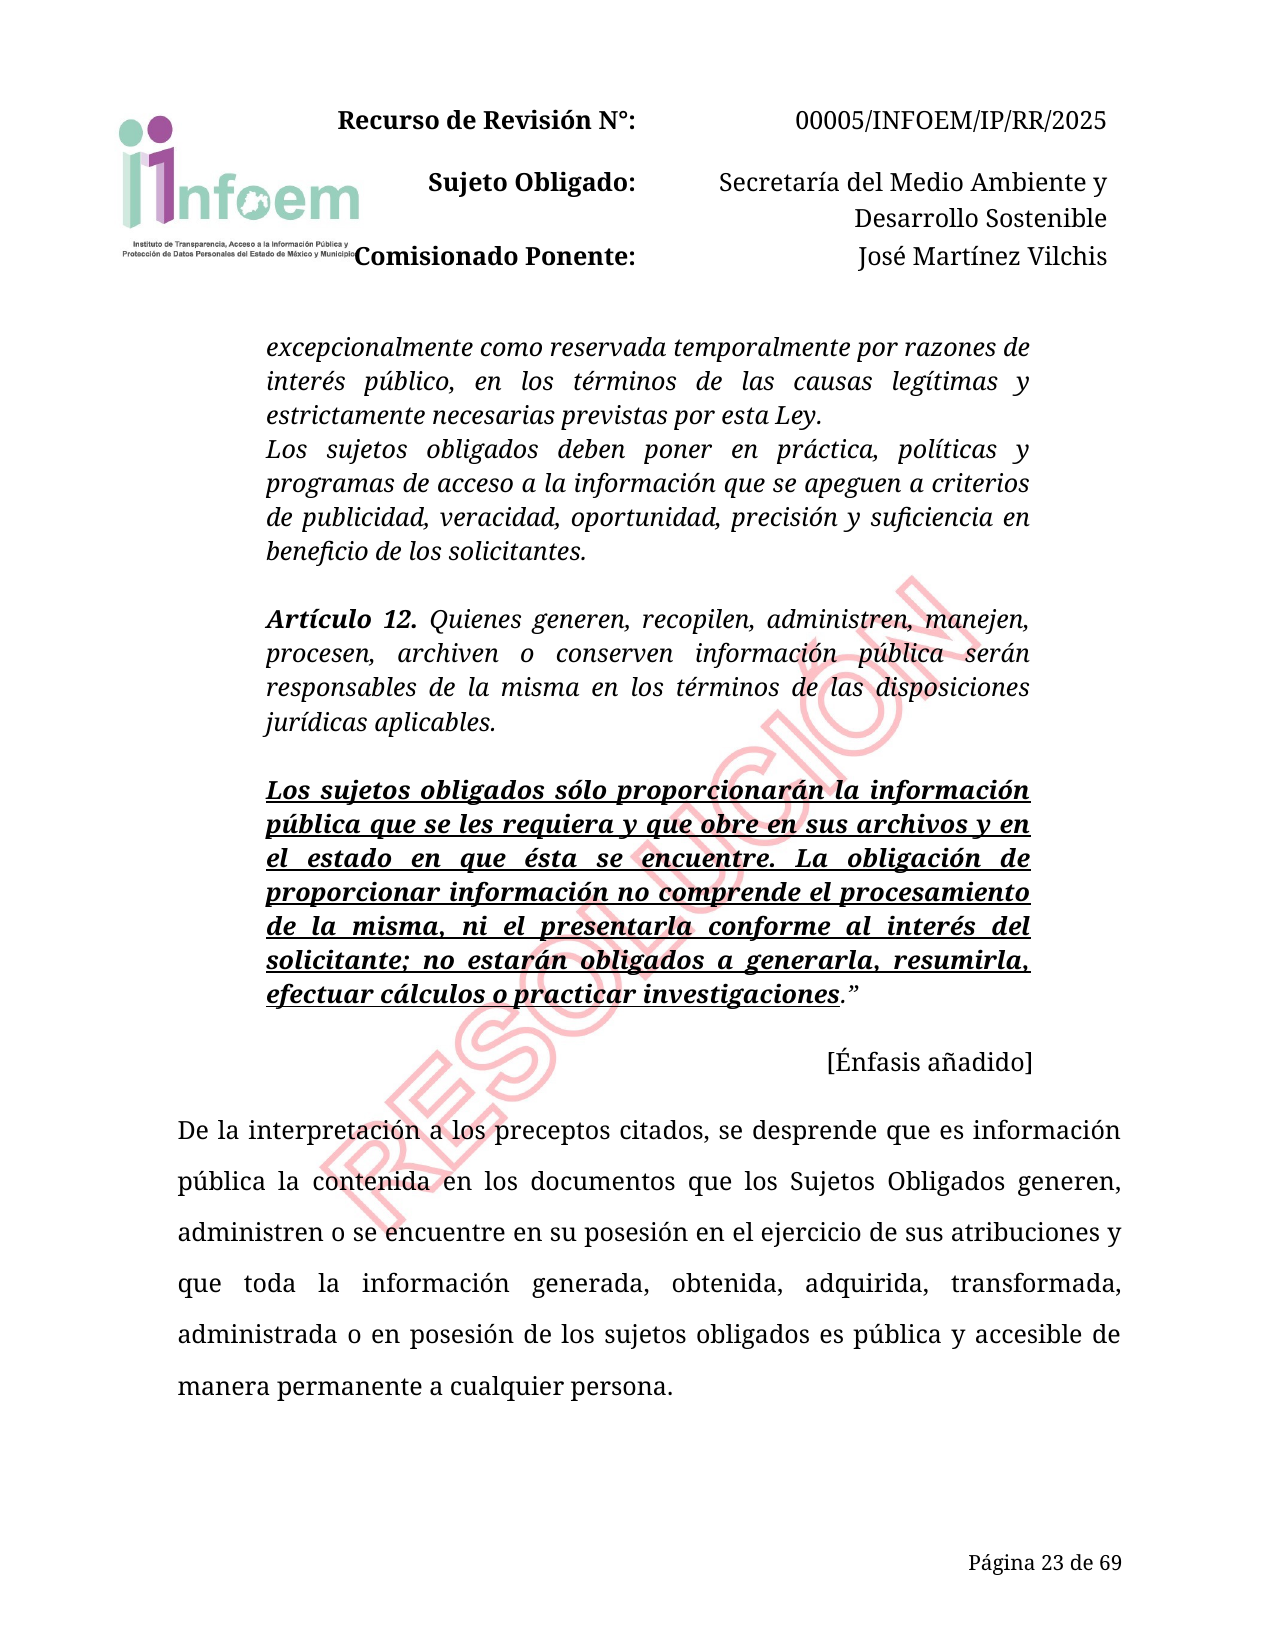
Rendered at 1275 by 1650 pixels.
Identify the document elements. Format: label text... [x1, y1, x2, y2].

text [266, 329, 1033, 432]
text Artículo 12. Quienes generen, recopilen, administren, manejen, procesen, archiven o conserven información pública serán responsables de la misma en los términos de las disposiciones jurídicas aplicables. [266, 602, 1033, 738]
text Los sujetos obligados sólo proporcionarán la información pública que se les requiera y que obre en sus archivos y en el estado en que ésta se encuentre. La obligación de proporcionar información no comprende el procesamiento de la misma, ni el presentarla conforme al interés del solicitante; no estarán obligados a generarla, resumirla, efectuar cálculos o practicar investigaciones.” [266, 772, 1033, 1011]
text De la interpretación a los preceptos citados, se desprende que es información pública la contenida en los documentos que los Sujetos Obligados generen, administren o se encuentre en su posesión en el ejercicio de sus atribuciones y que toda la información generada, obtenida, adquirida, transformada, administrada o en posesión de los sujetos obligados es pública y accesible de manera permanente a cualquier persona. [177, 1113, 1122, 1402]
text Los sujetos obligados deben poner en práctica, políticas y programas de acceso a la información que se apeguen a criterios de publicidad, veracidad, oportunidad, precisión y suficiencia en beneficio de los solicitantes. [266, 432, 1033, 568]
text [Énfasis añadido] [266, 1045, 1033, 1079]
picture [0, 55, 1269, 1650]
